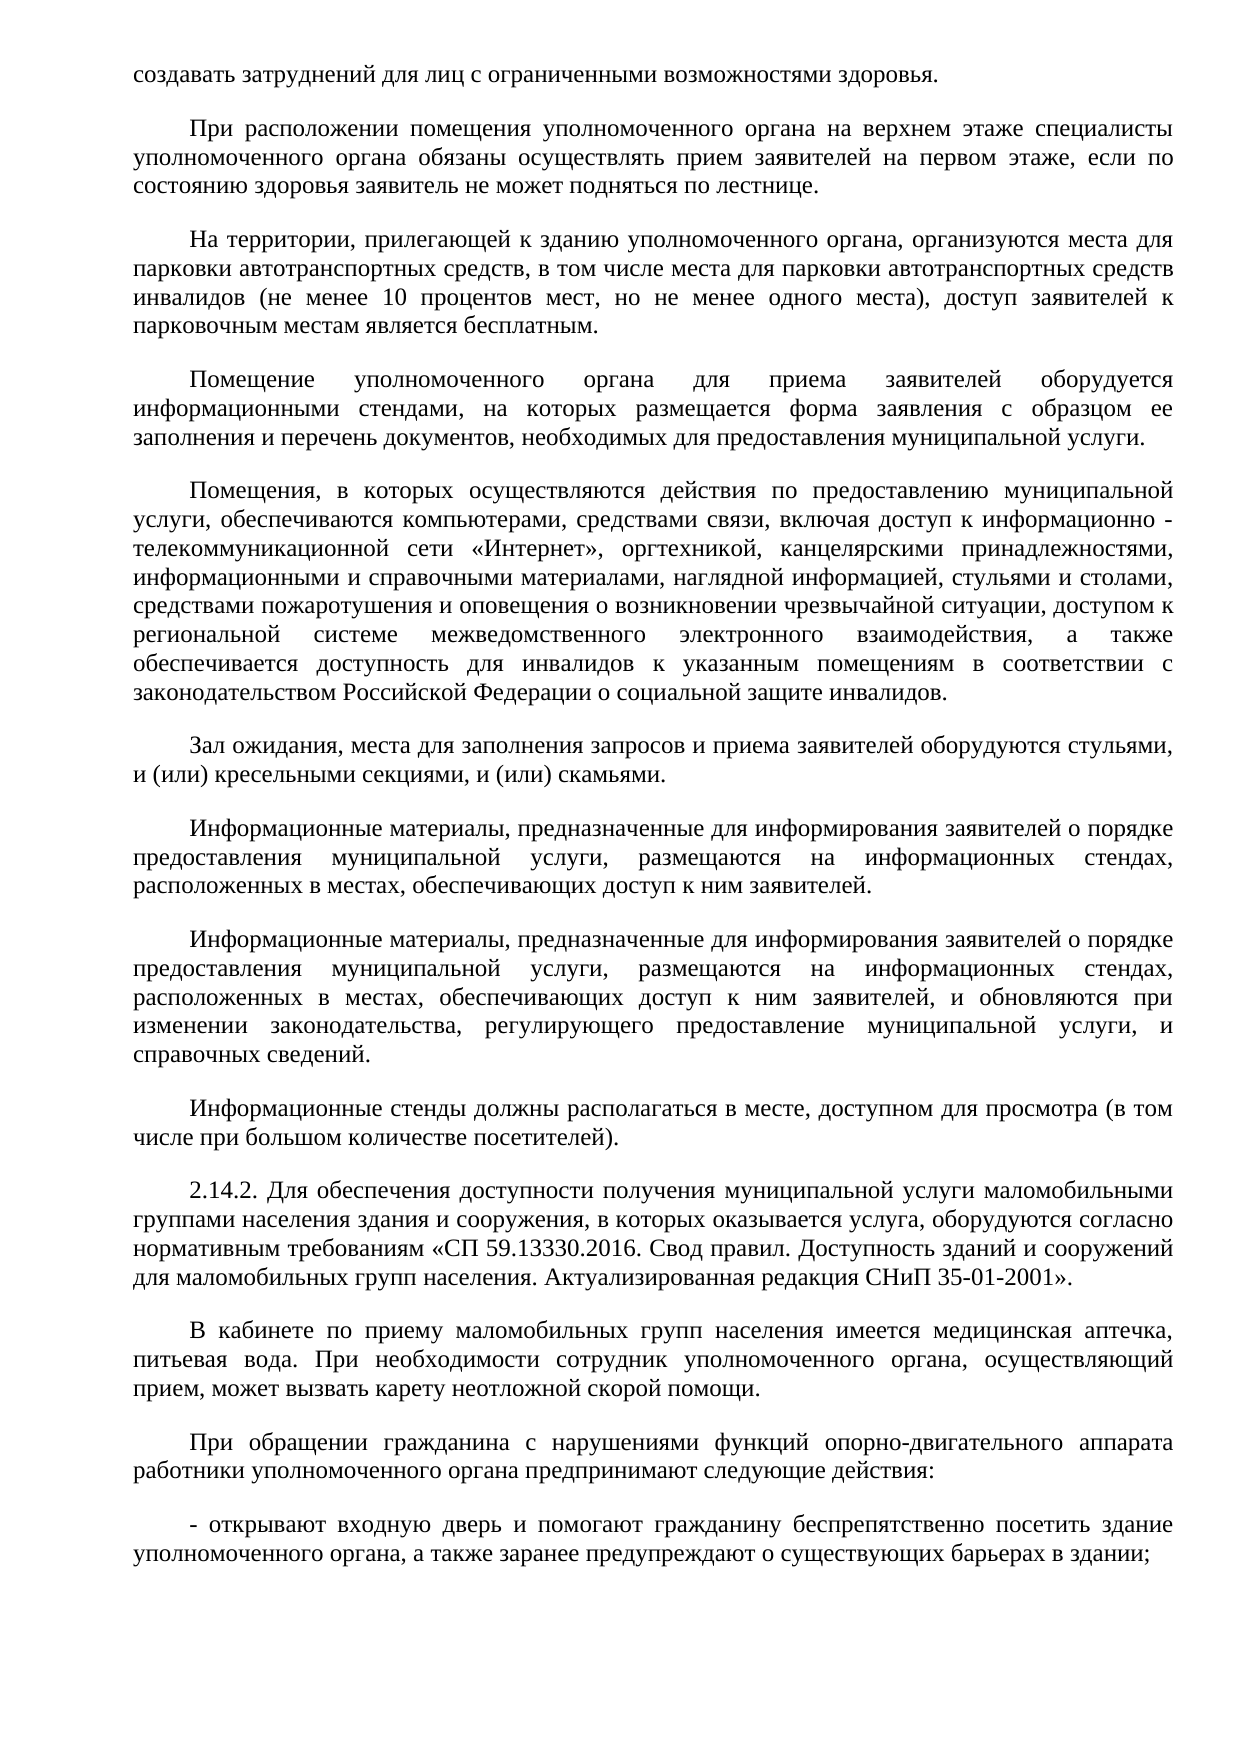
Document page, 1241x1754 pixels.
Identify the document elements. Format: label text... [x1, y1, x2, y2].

text При обращении гражданина с нарушениями функций опорно-двигательного аппарата работники уполномоченного органа предпринимают следующие действия: [133, 1427, 1174, 1484]
text Помещения, в которых осуществляются действия по предоставлению муниципальной услуги, обеспечиваются компьютерами, средствами связи, включая доступ к информационно - телекоммуникационной сети «Интернет», оргтехникой, канцелярскими принадлежностями, информационными и справочными материалами, наглядной информацией, стульями и столами, средствами пожаротушения и оповещения о возникновении чрезвычайной ситуации, доступом к региональной системе межведомственного электронного взаимодействия, а также обеспечивается доступность для инвалидов к указанным помещениям в соответствии с законодательством Российской Федерации о социальной защите инвалидов. [133, 475, 1174, 705]
text Информационные материалы, предназначенные для информирования заявителей о порядке предоставления муниципальной услуги, размещаются на информационных стендах, расположенных в местах, обеспечивающих доступ к ним заявителей. [133, 813, 1174, 899]
text В кабинете по приему маломобильных групп населения имеется медицинская аптечка, питьевая вода. При необходимости сотрудник уполномоченного органа, осуществляющий прием, может вызвать карету неотложной скорой помощи. [133, 1315, 1174, 1402]
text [133, 59, 1174, 88]
text Информационные материалы, предназначенные для информирования заявителей о порядке предоставления муниципальной услуги, размещаются на информационных стендах, расположенных в местах, обеспечивающих доступ к ним заявителей, и обновляются при изменении законодательства, регулирующего предоставление муниципальной услуги, и справочных сведений. [133, 924, 1174, 1068]
text При расположении помещения уполномоченного органа на верхнем этаже специалисты уполномоченного органа обязаны осуществлять прием заявителей на первом этаже, если по состоянию здоровья заявитель не может подняться по лестнице. [133, 113, 1174, 199]
text Зал ожидания, места для заполнения запросов и приема заявителей оборудуются стульями, и (или) кресельными секциями, и (или) скамьями. [133, 730, 1174, 788]
text - открывают входную дверь и помогают гражданину беспрепятственно посетить здание уполномоченного органа, а также заранее предупреждают о существующих барьерах в здании; [133, 1509, 1174, 1567]
text На территории, прилегающей к зданию уполномоченного органа, организуются места для парковки автотранспортных средств, в том числе места для парковки автотранспортных средств инвалидов (не менее 10 процентов мест, но не менее одного места), доступ заявителей к парковочным местам является бесплатным. [133, 224, 1174, 339]
text 2.14.2. Для обеспечения доступности получения муниципальной услуги маломобильными группами населения здания и сооружения, в которых оказывается услуга, оборудуются согласно нормативным требованиям «СП 59.13330.2016. Свод правил. Доступность зданий и сооружений для маломобильных групп населения. Актуализированная редакция СНиП 35-01-2001». [133, 1175, 1174, 1290]
text Помещение уполномоченного органа для приема заявителей оборудуется информационными стендами, на которых размещается форма заявления с образцом ее заполнения и перечень документов, необходимых для предоставления муниципальной услуги. [133, 364, 1174, 450]
text Информационные стенды должны располагаться в месте, доступном для просмотра (в том числе при большом количестве посетителей). [133, 1093, 1174, 1150]
